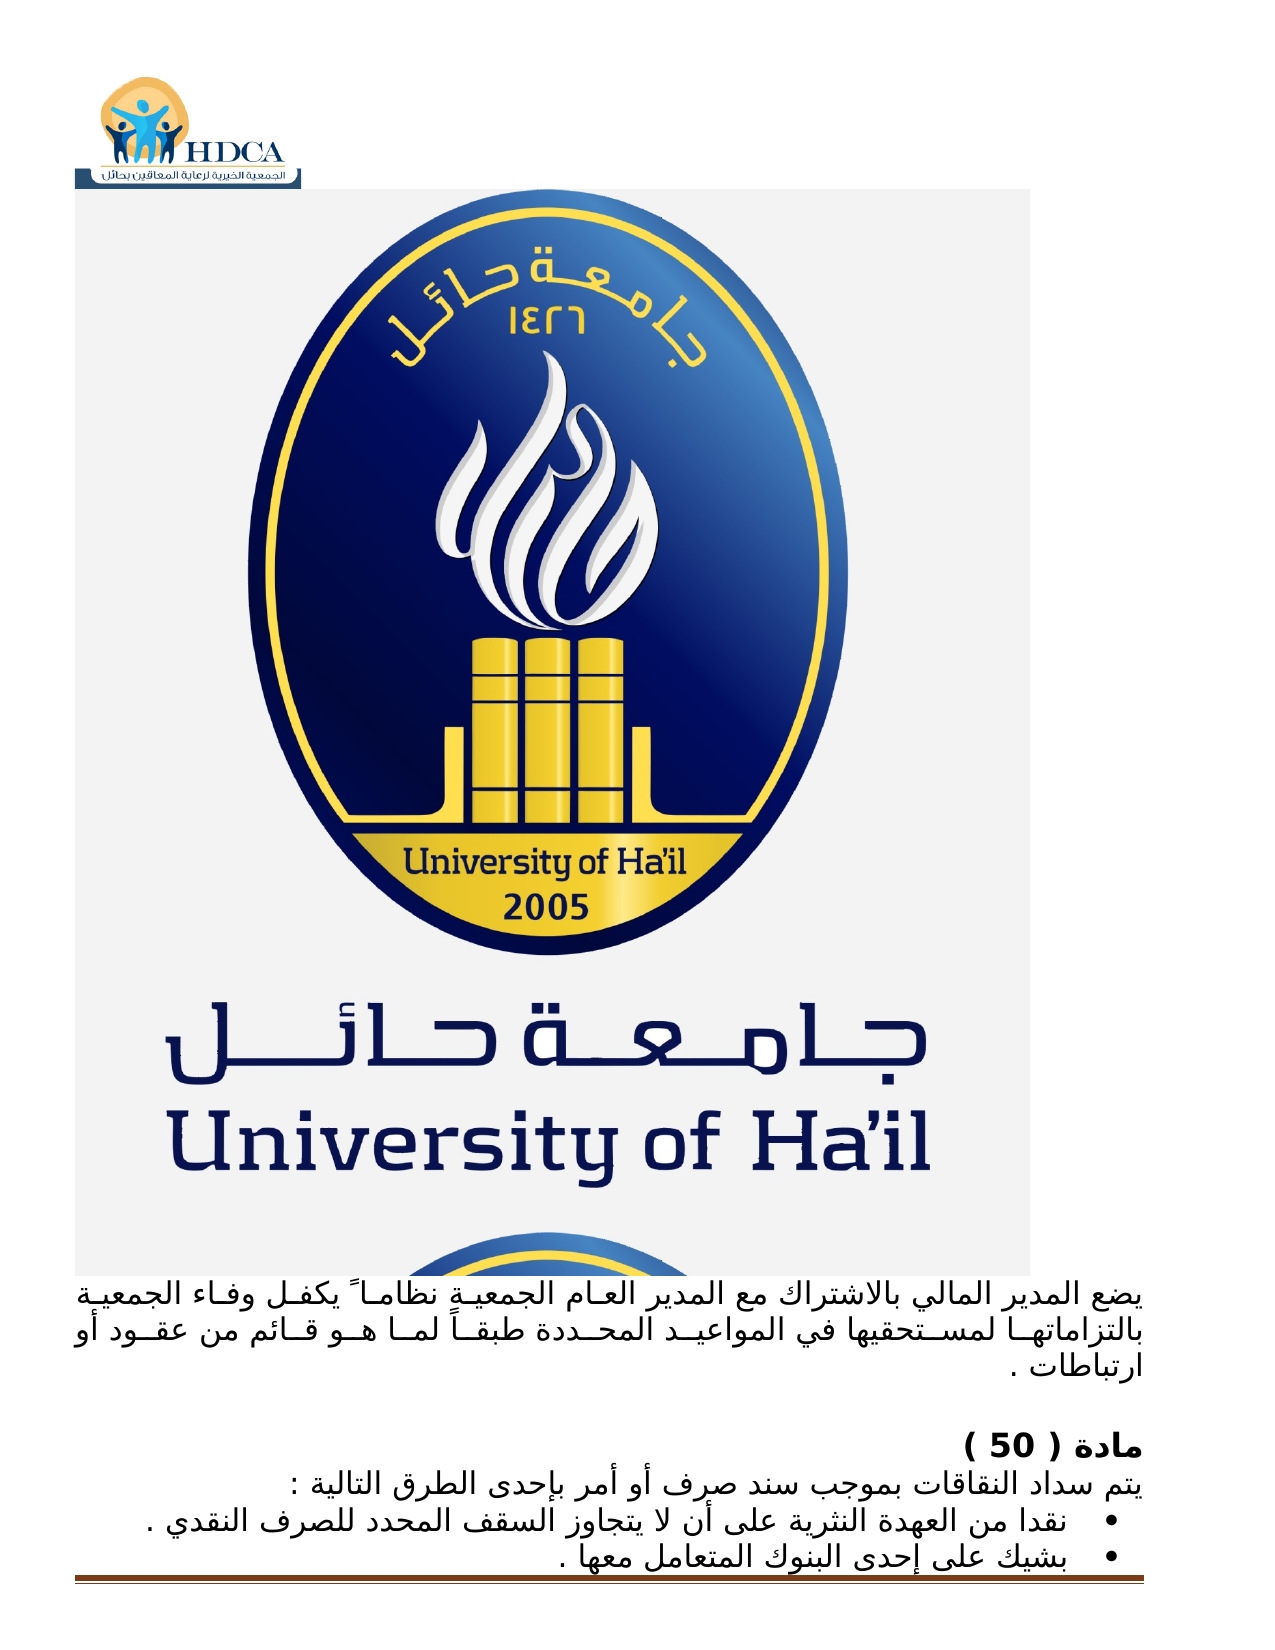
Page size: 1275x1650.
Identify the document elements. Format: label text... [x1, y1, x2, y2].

picture [74, 75, 1031, 1276]
list نقدا من العهدة النثرية على أن لا يتجاوز السقف المحدد للصرف النقدي . [75, 1502, 1106, 1538]
text يضع المدير المالي بالاشتراك مع المدير العام الجمعية نظاما ً يكفل وفاء الجمعية بالتزاماتها لمستحقيها في المواعيد المحددة طبقاً لما هو قائم من عقود أو ارتباطات . [75, 1275, 1144, 1384]
list بشيك على إحدى البنوك المتعامل معها . [75, 1538, 1106, 1574]
text مادة ( 50 ) [75, 1427, 1144, 1466]
text يتم سداد النقاقات بموجب سند صرف أو أمر بإحدى الطرق التالية : [75, 1466, 1144, 1502]
